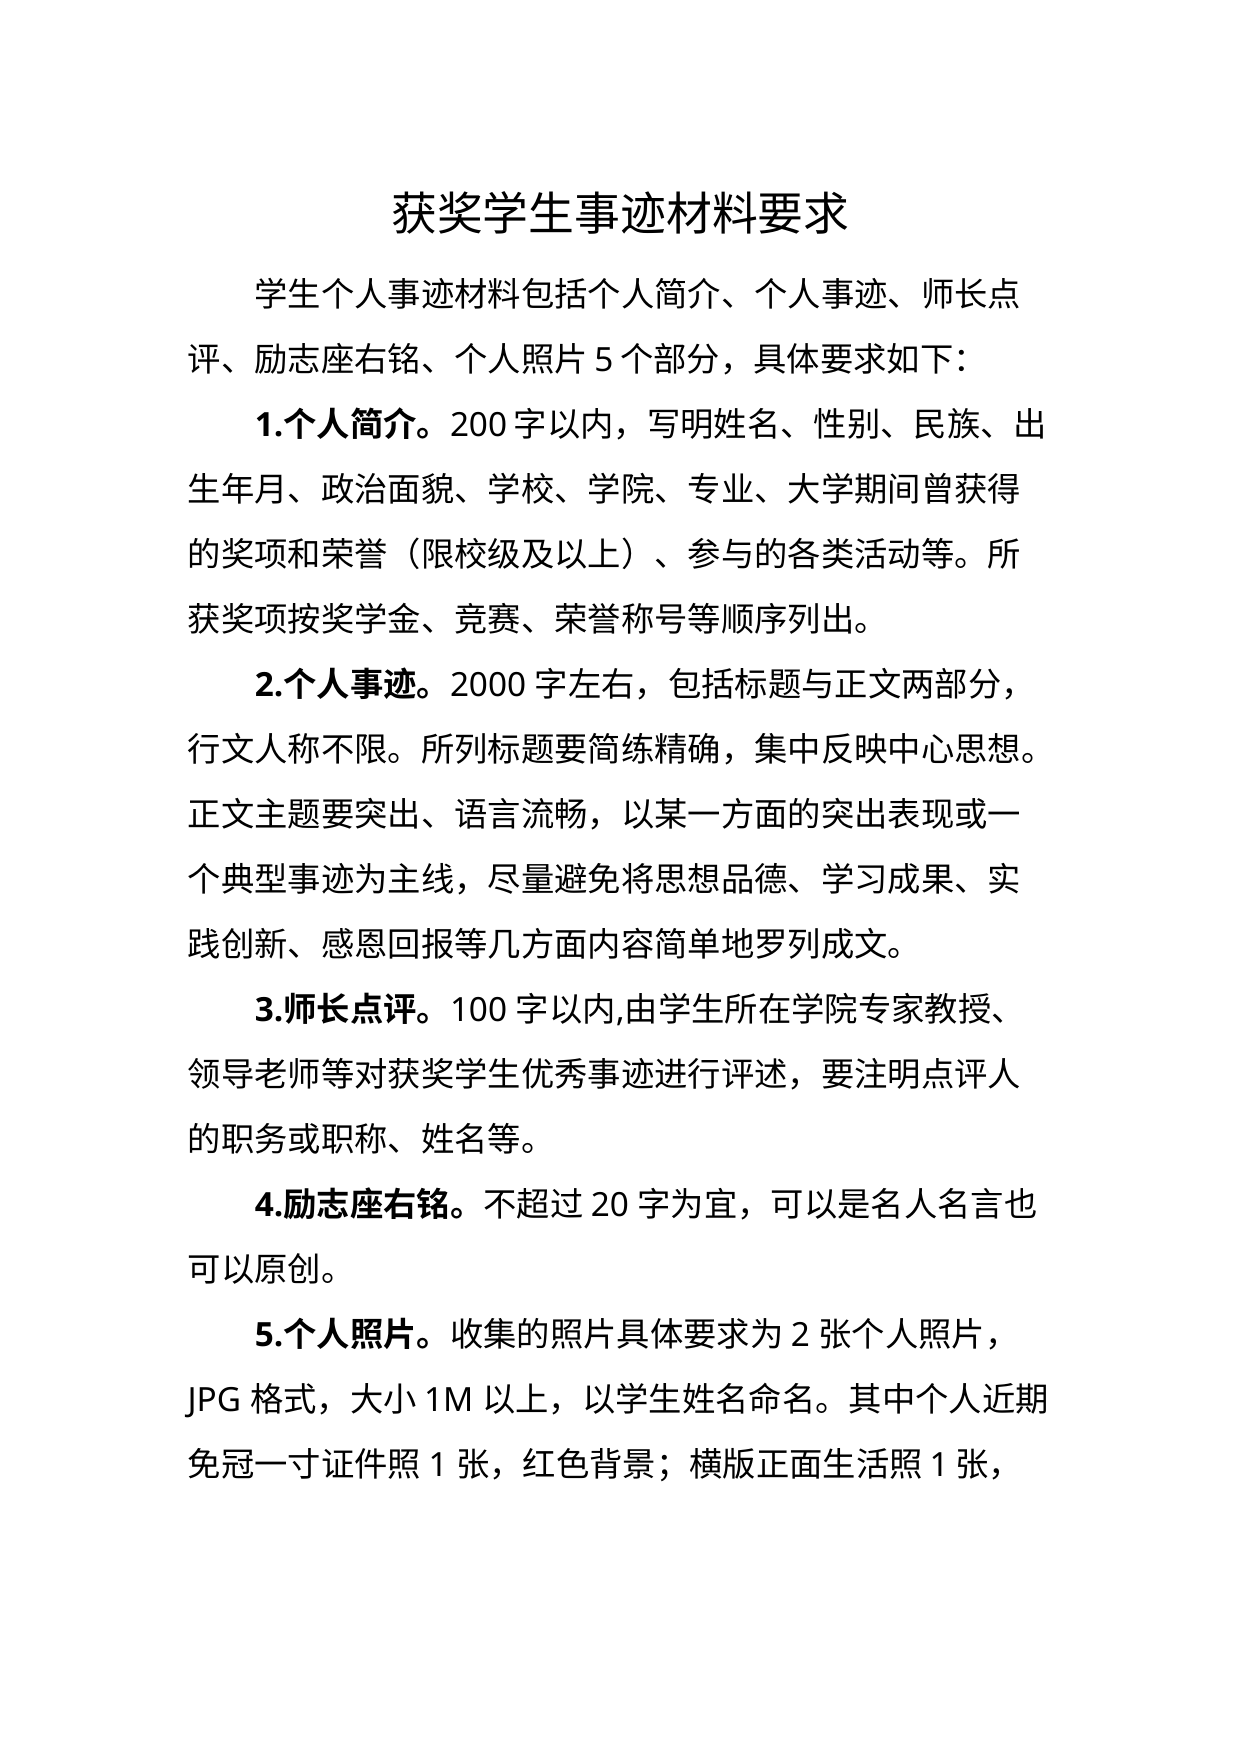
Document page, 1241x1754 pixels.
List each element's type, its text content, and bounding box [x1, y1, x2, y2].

text 2.个人事迹。2000 字左右，包括标题与正文两部分，行文人称不限。所列标题要简练精确，集中反映中心思想。正文主题要突出、语言流畅，以某一方面的突出表现或一个典型事迹为主线，尽量避免将思想品德、学习成果、实践创新、感恩回报等几方面内容简单地罗列成文。 [187, 649, 1053, 974]
text 学生个人事迹材料包括个人简介、个人事迹、师长点评、励志座右铭、个人照片5个部分，具体要求如下： [187, 259, 1053, 389]
text 3.师长点评。100 字以内,由学生所在学院专家教授、领导老师等对获奖学生优秀事迹进行评述，要注明点评人的职务或职称、姓名等。 [187, 974, 1053, 1169]
text 1.个人简介。200字以内，写明姓名、性别、民族、出 生年月、政治面貌、学校、学院、专业、大学期间曾获得的奖项和荣誉（限校级及以上）、参与的各类活动等。所获奖项按奖学金、竞赛、荣誉称号等顺序列出。 [187, 389, 1053, 649]
text 获奖学生事迹材料要求 [187, 162, 1053, 259]
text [187, 1299, 1053, 1494]
text 4.励志座右铭。不超过 20 字为宜，可以是名人名言也可以原创。 [187, 1169, 1053, 1299]
